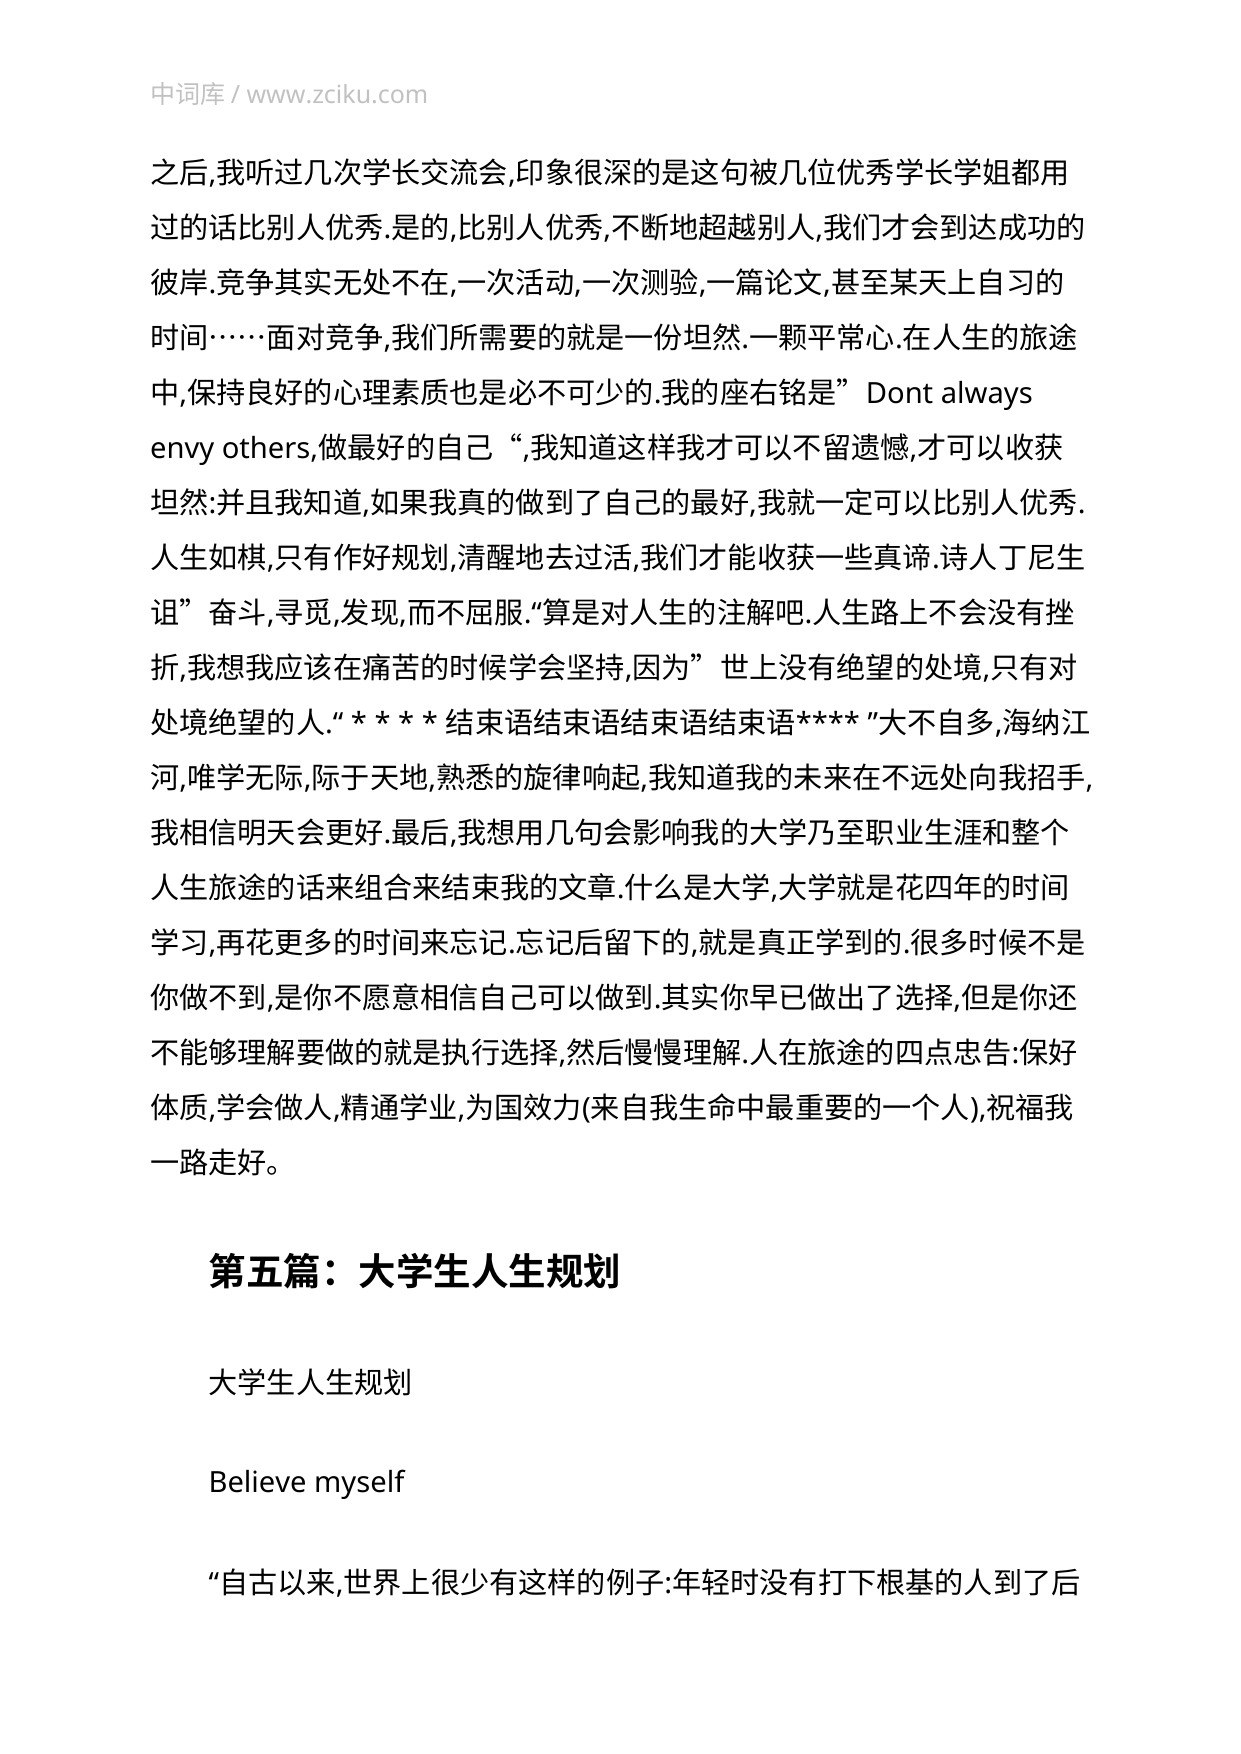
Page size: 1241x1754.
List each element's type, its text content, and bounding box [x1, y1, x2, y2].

text 大学生人生规划 [150, 1359, 1090, 1401]
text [150, 1559, 1090, 1602]
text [150, 150, 1090, 1182]
text 第五篇：大学生人生规划 [150, 1242, 1090, 1296]
text Believe myself [150, 1461, 1090, 1501]
